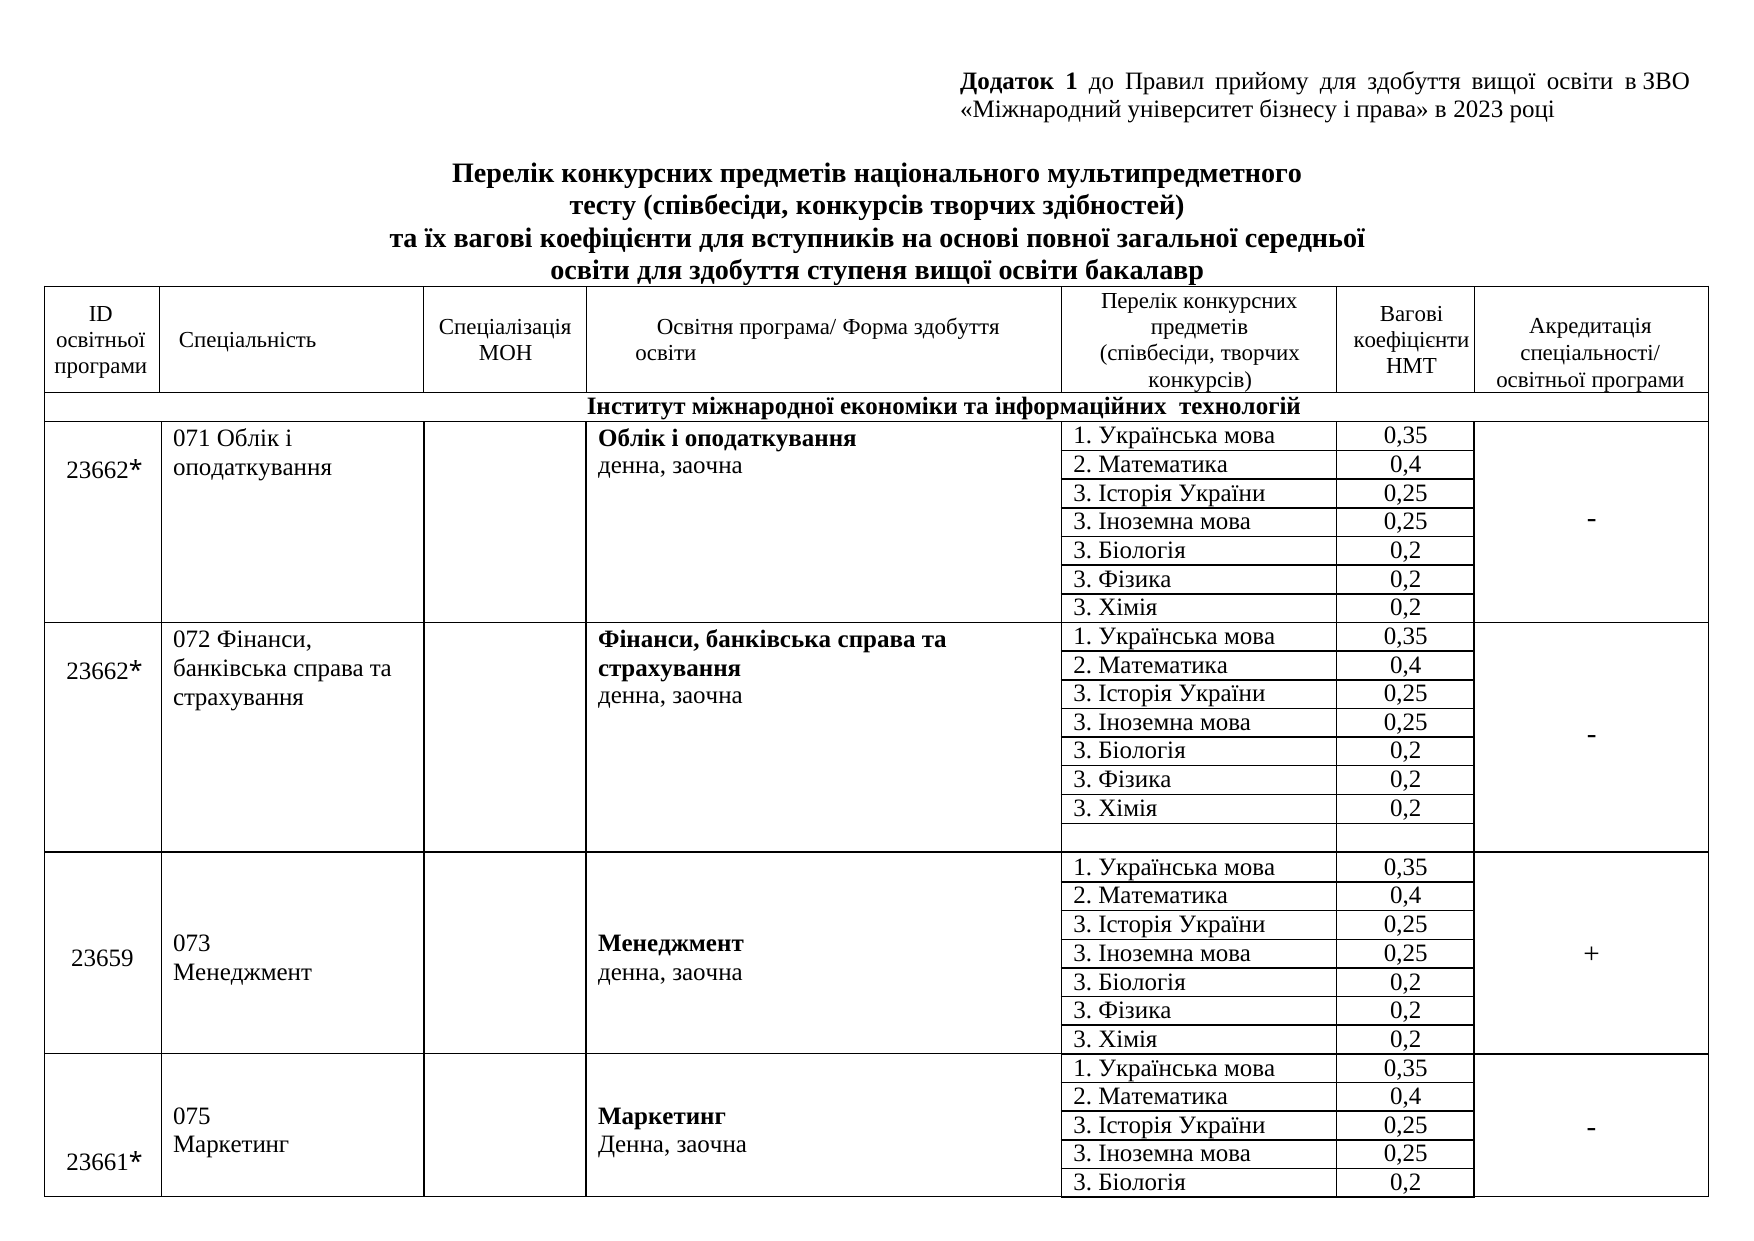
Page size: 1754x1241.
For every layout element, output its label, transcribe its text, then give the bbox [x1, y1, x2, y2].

text та їх вагові коефіцієнти для вступників на основі повної загальної середньої освіти для здобуття ступеня вищої освіти бакалавр [347, 221, 1407, 286]
table_cell 3. Історія України [1062, 1112, 1336, 1139]
table_cell 0,2 [1337, 766, 1473, 793]
table_cell Фінанси, банківська справа та страхування денна, заочна [587, 623, 1061, 851]
table_cell 3. Біологія [1062, 738, 1336, 765]
table_cell 0,2 [1337, 1026, 1473, 1053]
table_header Акредитація спеціальності/ освітньої програми [1475, 287, 1708, 392]
table_cell 1. Українська мова [1062, 1055, 1336, 1082]
table_cell 1. Українська мова [1062, 623, 1336, 650]
table_cell 0,25 [1337, 1112, 1473, 1139]
table_cell 3. Біологія [1062, 537, 1336, 564]
table_cell [1062, 824, 1336, 851]
table_cell Облік і оподаткування денна, заочна [587, 422, 1061, 622]
table_cell 23662* [45, 422, 161, 622]
table_cell 0,25 [1337, 709, 1473, 736]
table_cell 0,25 [1337, 940, 1473, 967]
table_header Освітня програма/ Форма здобуття освіти [587, 287, 1061, 392]
table_cell 0,2 [1337, 566, 1473, 593]
table_cell 3. Іноземна мова [1062, 509, 1336, 536]
table_cell 0,25 [1337, 1141, 1473, 1168]
table_cell 3. Хімія [1062, 795, 1336, 822]
table_cell [425, 422, 585, 622]
table_cell 0,4 [1337, 652, 1473, 679]
table_cell 071 Облік і оподаткування [162, 422, 423, 622]
table_cell - [1475, 1055, 1708, 1196]
table_cell [425, 853, 585, 1053]
table_cell 3. Іноземна мова [1062, 709, 1336, 736]
table_cell 0,2 [1337, 997, 1473, 1024]
table_cell 3. Іноземна мова [1062, 1141, 1336, 1168]
table_cell 1. Українська мова [1062, 853, 1336, 881]
table_cell 3. Біологія [1062, 1169, 1336, 1196]
table_cell 1. Українська мова [1062, 422, 1336, 450]
table_cell [1337, 824, 1473, 851]
table_cell 3. Фізика [1062, 766, 1336, 793]
table_cell - [1475, 623, 1708, 851]
table_cell 3. Історія України [1062, 681, 1336, 707]
table_cell 0,2 [1337, 595, 1473, 622]
table_cell 0,2 [1337, 1169, 1473, 1196]
table_cell 0,25 [1337, 681, 1473, 707]
table_cell 0,4 [1337, 883, 1473, 910]
table_cell 2. Математика [1062, 1083, 1336, 1110]
table_cell 3. Історія України [1062, 911, 1336, 938]
table_cell 0,25 [1337, 911, 1473, 938]
table_cell 0,25 [1337, 480, 1473, 507]
table_cell 2. Математика [1062, 451, 1336, 478]
table_header Спеціалізація МОН [424, 287, 586, 392]
table_cell 3. Біологія [1062, 969, 1336, 996]
table_cell 075 Маркетинг [162, 1054, 423, 1196]
table_cell 0,2 [1337, 795, 1473, 822]
table_header ID освітньої програми [45, 287, 159, 392]
table_cell 0,2 [1337, 738, 1473, 765]
table_cell Інститут міжнародної економіки та інформаційних технологій [45, 393, 1708, 421]
table_cell [425, 1054, 585, 1196]
table_header Вагові коефіцієнти НМТ [1337, 287, 1474, 392]
table_cell - [1475, 422, 1708, 622]
table_cell + [1475, 853, 1708, 1053]
table_cell 23659 [45, 853, 161, 1053]
table_cell 0,35 [1337, 1055, 1473, 1082]
table_cell 0,25 [1337, 509, 1473, 536]
table_cell 072 Фінанси, банківська справа та страхування [162, 623, 423, 851]
table_cell 0,35 [1337, 623, 1473, 650]
table_cell 3. Історія України [1062, 480, 1336, 507]
table_cell 3. Іноземна мова [1062, 940, 1336, 967]
table_cell 0,35 [1337, 853, 1473, 881]
table_cell 0,2 [1337, 537, 1473, 564]
table_cell 2. Математика [1062, 883, 1336, 910]
text Перелік конкурсних предметів національного мультипредметного тесту (співбесіди, конкурсів творчих здібностей) [417, 156, 1337, 221]
table_cell 3. Фізика [1062, 997, 1336, 1024]
table_cell 0,4 [1337, 1083, 1473, 1110]
table_cell [425, 623, 585, 851]
text Додаток 1 до Правил прийому для здобуття вищої освіти в ЗВО «Міжнародний університет бізнесу і права» в 2023 році [960, 67, 1714, 123]
table_cell Менеджмент денна, заочна [587, 853, 1061, 1053]
table_cell 0,35 [1337, 422, 1473, 450]
table_cell 3. Хімія [1062, 595, 1336, 622]
table_cell 23662* [45, 623, 161, 851]
table_cell 073 Менеджмент [162, 853, 423, 1053]
table_cell 2. Математика [1062, 652, 1336, 679]
table_cell 3. Фізика [1062, 566, 1336, 593]
table_cell 0,4 [1337, 451, 1473, 478]
table_cell 0,2 [1337, 969, 1473, 996]
table_cell 3. Хімія [1062, 1026, 1336, 1053]
table_cell Маркетинг Денна, заочна [587, 1054, 1061, 1196]
table_cell 23661* [45, 1054, 161, 1196]
table_header Спеціальність [160, 287, 423, 392]
table_header Перелік конкурсних предметів (співбесіди, творчих конкурсів) [1062, 287, 1336, 392]
